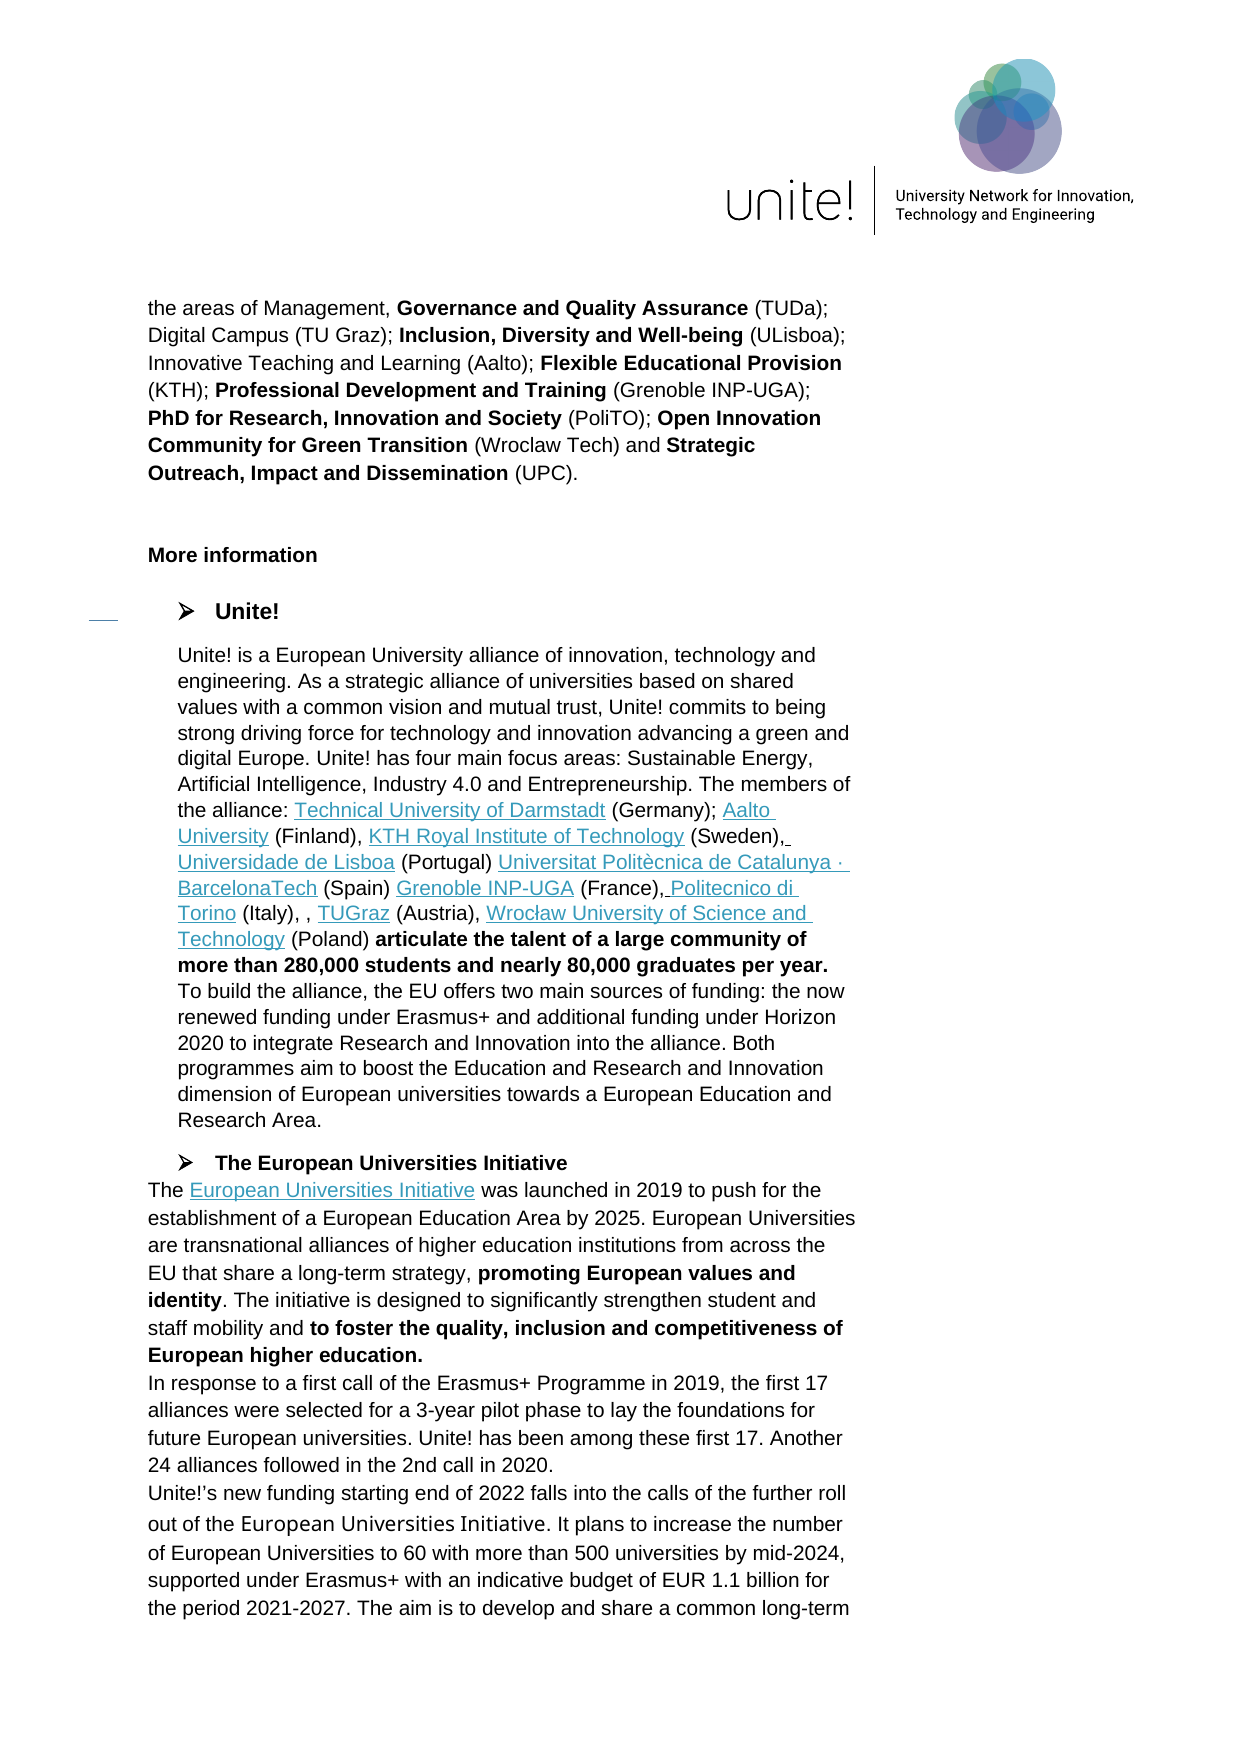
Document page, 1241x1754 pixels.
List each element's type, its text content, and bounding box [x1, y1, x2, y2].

picture [954, 59, 1062, 174]
text In response to a first call of the Erasmus+ Programme in 2019, the first 17 alliances were selected for a 3-year pilot phase to lay the foundations for future European universities. Unite! has been among these first 17. Another 24 alliances followed in the 2nd call in 2020. [148, 1371, 856, 1477]
text More information [148, 543, 856, 594]
text The European Universities Initiative was launched in 2019 to push for the establishment of a European Education Area by 2025. European Universities are transnational alliances of higher education institutions from across the EU that share a long-term strategy, promoting European values and identity. The initiative is designed to significantly strengthen student and staff mobility and to foster the quality, inclusion and competitiveness of European higher education. [148, 1178, 856, 1367]
text Unite! is a European University alliance of innovation, technology and engineering. As a strategic alliance of universities based on shared values with a common vision and mutual trust, Unite! commits to being strong driving force for technology and innovation advancing a green and digital Europe. Unite! has four main focus areas: Sustainable Energy, Artificial Intelligence, Industry 4.0 and Entrepreneurship. The members of the alliance: Technical University of Darmstadt (Germany); Aalto University (Finland), KTH Royal Institute of Technology (Sweden), Universidade de Lisboa (Portugal) Universitat Politècnica de Catalunya · BarcelonaTech (Spain) Grenoble INP-UGA (France), Politecnico di Torino (Italy), , TUGraz (Austria), Wrocław University of Science and Technology (Poland) articulate the talent of a large community of more than 280,000 students and nearly 80,000 graduates per year. To build the alliance, the EU offers two main sources of funding: the now renewed funding under Erasmus+ and additional funding under Horizon 2020 to integrate Research and Innovation into the alliance. Both programmes aim to boost the Education and Research and Innovation dimension of European universities towards a European Education and Research Area. [177, 643, 856, 1132]
list The European Universities Initiative [177, 1150, 856, 1174]
list Unite! [177, 598, 856, 624]
